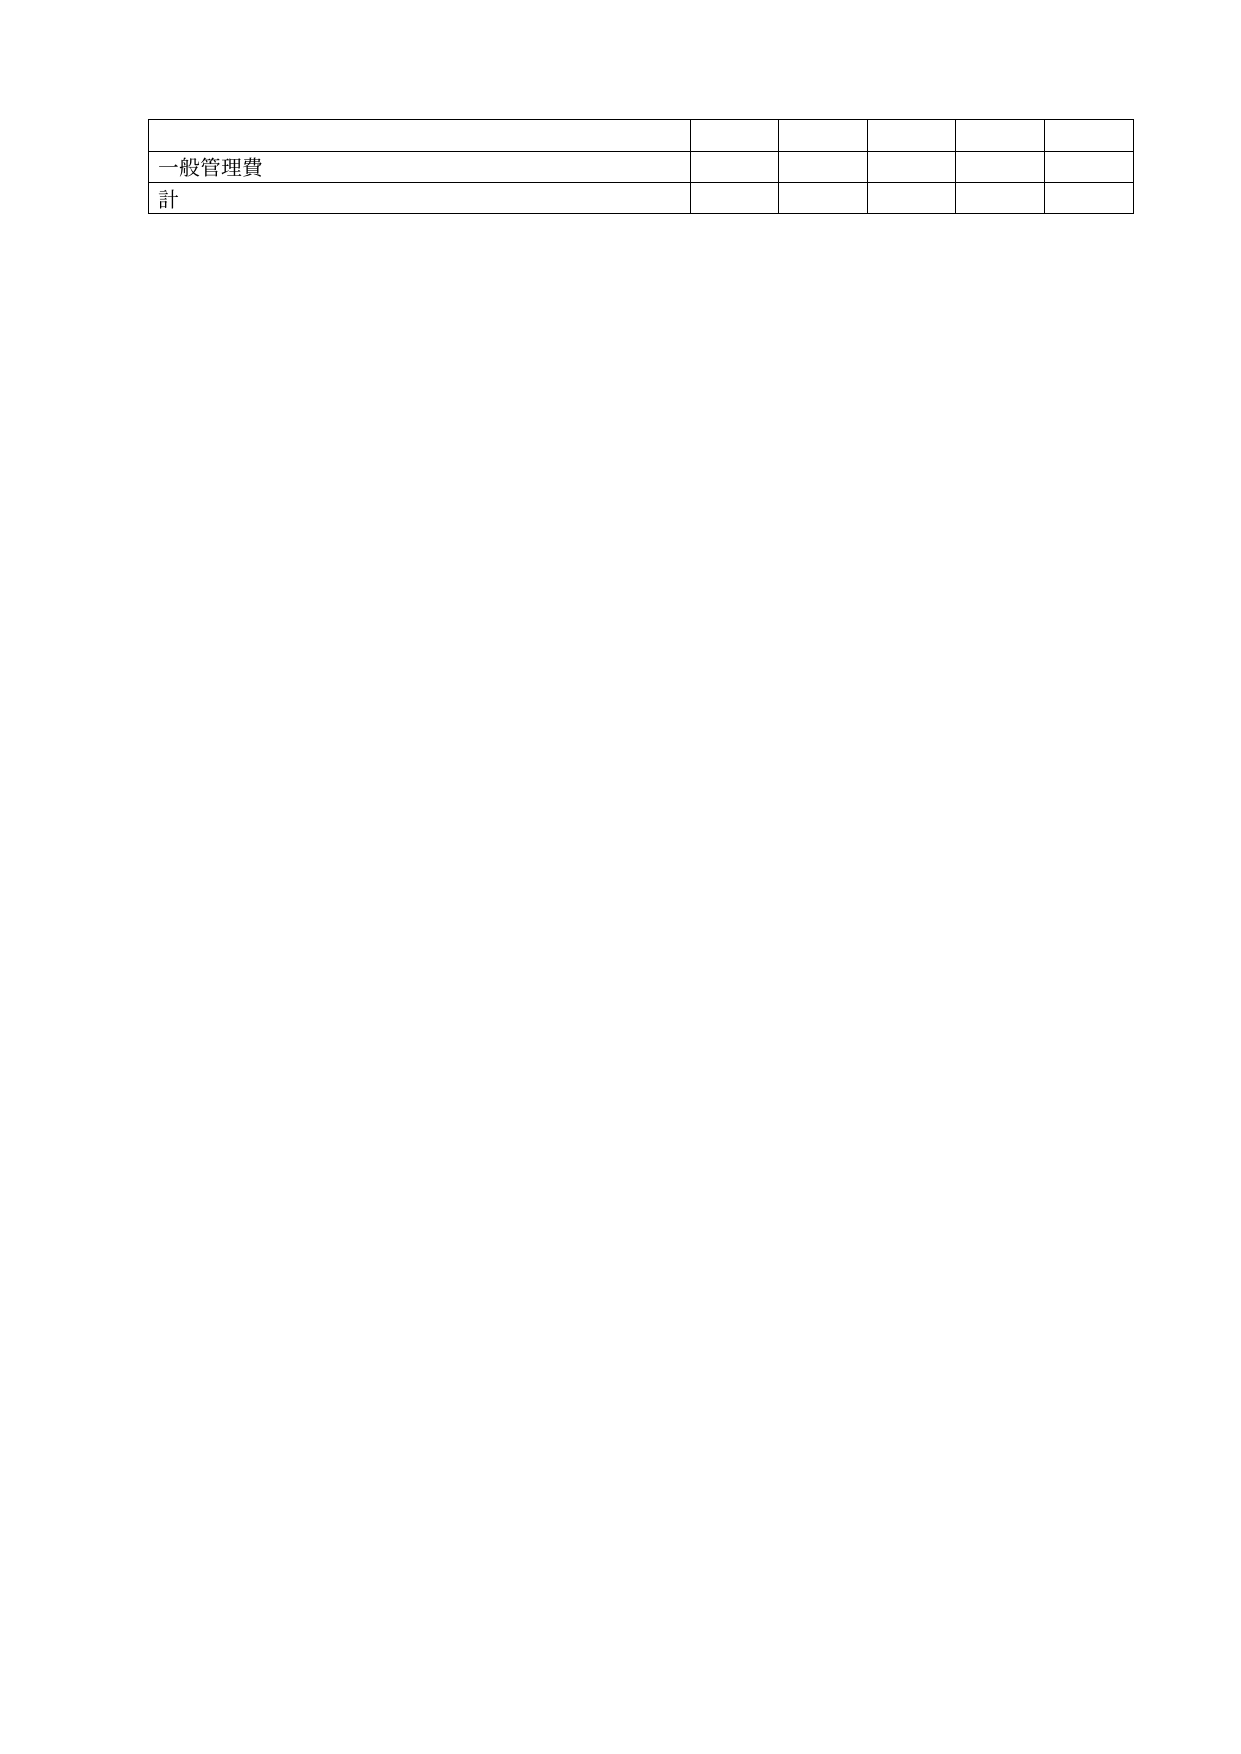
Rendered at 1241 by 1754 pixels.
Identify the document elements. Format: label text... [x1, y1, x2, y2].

table_cell [1045, 152, 1133, 182]
table_cell [1045, 183, 1133, 213]
table_cell [868, 120, 955, 151]
table_cell [691, 120, 778, 151]
table_cell [779, 152, 867, 182]
table_cell [779, 120, 867, 151]
table_cell [868, 183, 955, 213]
table_cell [149, 120, 690, 151]
table_cell [779, 183, 867, 213]
table_cell [868, 152, 955, 182]
table_cell [691, 152, 778, 182]
table_cell [1045, 120, 1133, 151]
table_cell [956, 120, 1044, 151]
table_cell 計 [149, 183, 690, 213]
table_cell [956, 183, 1044, 213]
table_cell 一般管理費 [149, 152, 690, 182]
table_cell [956, 152, 1044, 182]
table_cell [691, 183, 778, 213]
